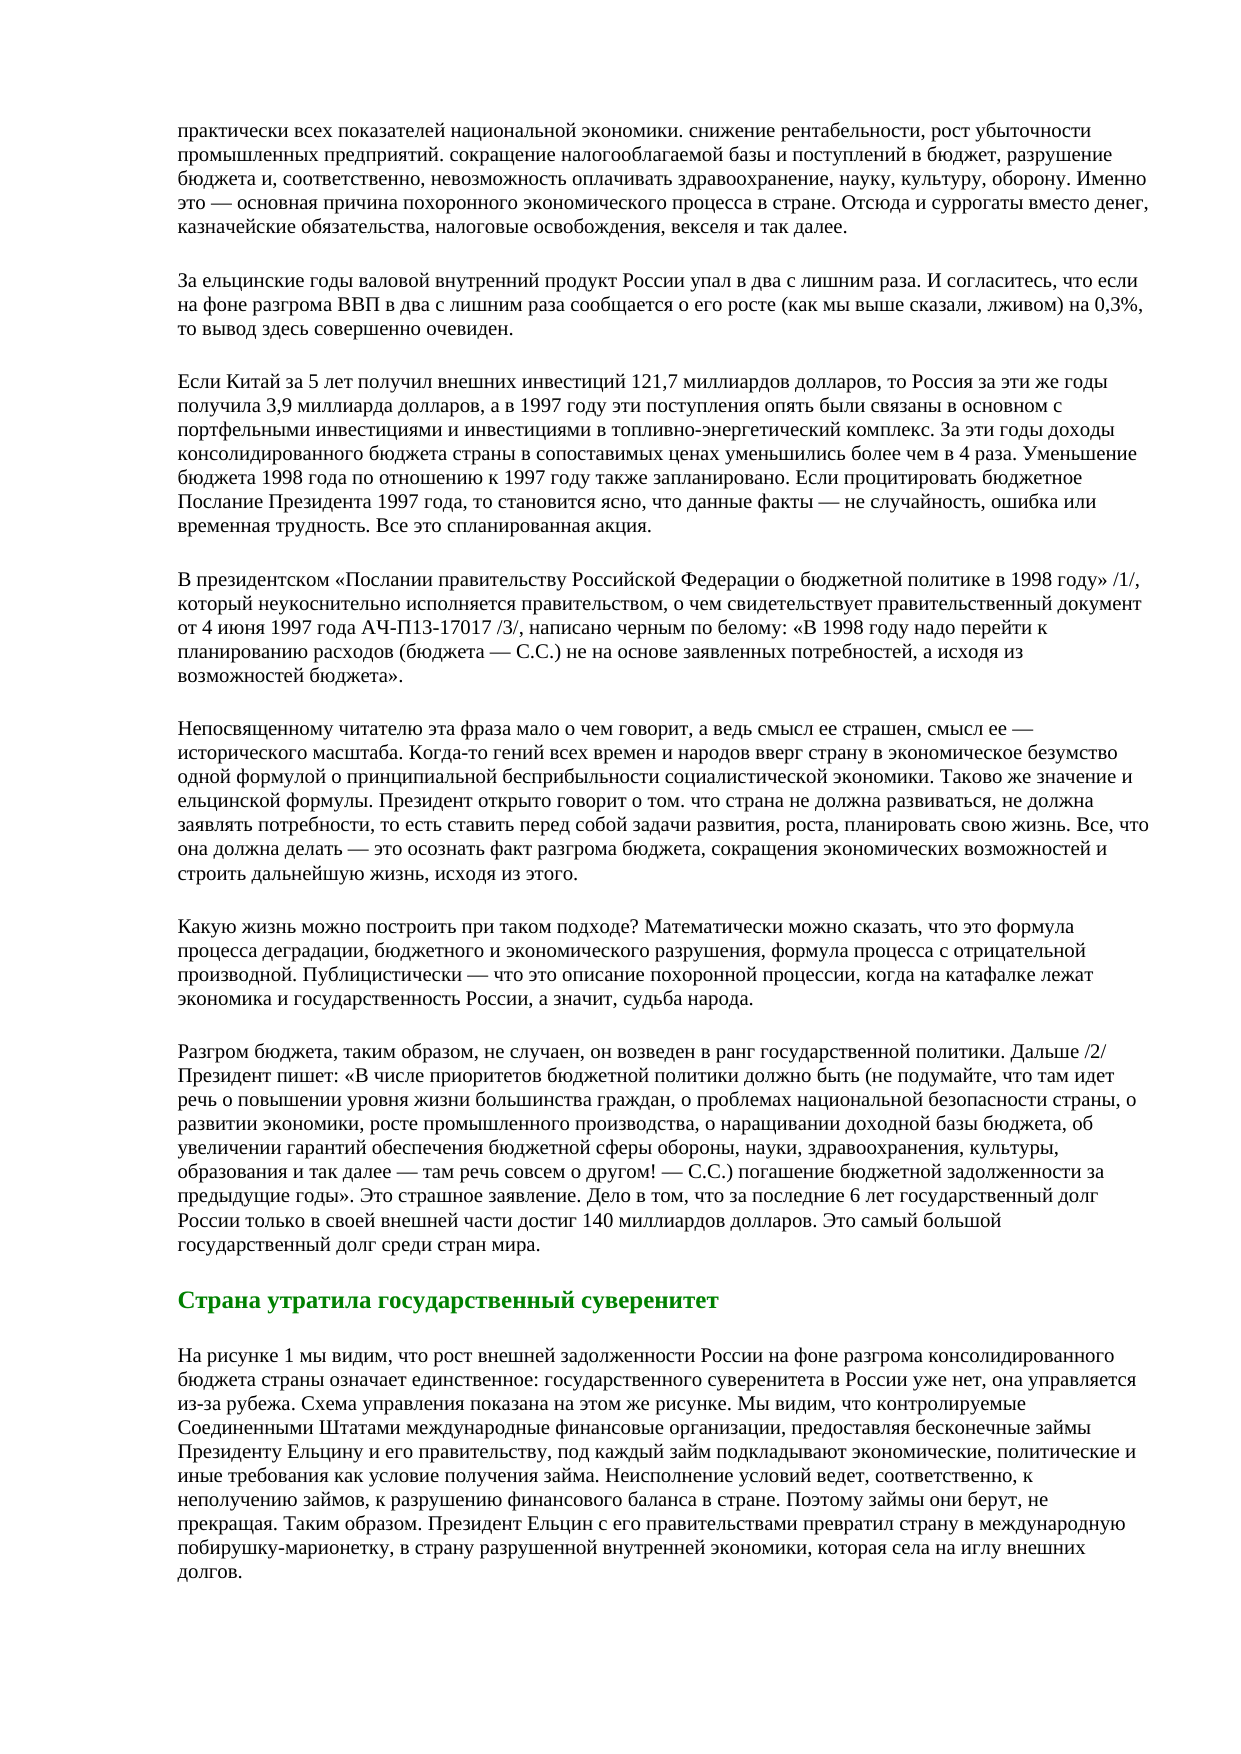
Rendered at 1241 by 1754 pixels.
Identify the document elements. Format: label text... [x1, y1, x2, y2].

text В президентском «Послании правительству Российской Федерации о бюджетной политике в 1998 году» /1/, который неукоснительно исполняется правительством, о чем свидетельствует правительственный документ от 4 июня 1997 года АЧ-П13-17017 /3/, написано черным по белому: «В 1998 году надо перейти к планированию расходов (бюджета — С.С.) не на основе заявленных потребностей, а исходя из возможностей бюджета». [177, 567, 1152, 687]
text За ельцинские годы валовой внутренний продукт России упал в два с лишним раза. И согласитесь, что если на фоне разгрома ВВП в два с лишним раза сообщается о его росте (как мы выше сказали, лживом) на 0,3%, то вывод здесь совершенно очевиден. [177, 268, 1152, 340]
text Какую жизнь можно построить при таком подходе? Математически можно сказать, что это формула процесса деградации, бюджетного и экономического разрушения, формула процесса с отрицательной производной. Публицистически — что это описание похоронной процессии, когда на катафалке лежат экономика и государственность России, а значит, судьба народа. [177, 914, 1152, 1010]
text Разгром бюджета, таким образом, не случаен, он возведен в ранг государственной политики. Дальше /2/ Президент пишет: «В числе приоритетов бюджетной политики должно быть (не подумайте, что там идет речь о повышении уровня жизни большинства граждан, о проблемах национальной безопасности страны, о развитии экономики, росте промышленного производства, о наращивании доходной базы бюджета, об увеличении гарантий обеспечения бюджетной сферы обороны, науки, здравоохранения, культуры, образования и так далее — там речь совсем о другом! — С.С.) погашение бюджетной задолженности за предыдущие годы». Это страшное заявление. Дело в том, что за последние 6 лет государственный долг России только в своей внешней части достиг 140 миллиардов долларов. Это самый большой государственный долг среди стран мира. [177, 1039, 1152, 1256]
text На рисунке 1 мы видим, что рост внешней задолженности России на фоне разгрома консолидированного бюджета страны означает единственное: государственного суверенитета в России уже нет, она управляется из-за рубежа. Схема управления показана на этом же рисунке. Мы видим, что контролируемые Соединенными Штатами международные финансовые организации, предоставляя бесконечные займы Президенту Ельцину и его правительству, под каждый займ подкладывают экономические, политические и иные требования как условие получения займа. Неисполнение условий ведет, соответственно, к неполучению займов, к разрушению финансового баланса в стране. Поэтому займы они берут, не прекращая. Таким образом. Президент Ельцин с его правительствами превратил страну в международную побирушку-марионетку, в страну разрушенной внутренней экономики, которая села на иглу внешних долгов. [177, 1343, 1152, 1583]
text Непосвященному читателю эта фраза мало о чем говорит, а ведь смысл ее страшен, смысл ее — исторического масштаба. Когда-то гений всех времен и народов вверг страну в экономическое безумство одной формулой о принципиальной бесприбыльности социалистической экономики. Таково же значение и ельцинской формулы. Президент открыто говорит о том. что страна не должна развиваться, не должна заявлять потребности, то есть ставить перед собой задачи развития, роста, планировать свою жизнь. Все, что она должна делать — это осознать факт разгрома бюджета, сокращения экономических возможностей и строить дальнейшую жизнь, исходя из этого. [177, 716, 1152, 884]
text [177, 118, 1152, 238]
text Страна утратила государственный суверенитет [177, 1285, 1152, 1313]
text Если Китай за 5 лет получил внешних инвестиций 121,7 миллиардов долларов, то Россия за эти же годы получила 3,9 миллиарда долларов, а в 1997 году эти поступления опять были связаны в основном с портфельными инвестициями и инвестициями в топливно-энергетический комплекс. За эти годы доходы консолидированного бюджета страны в сопоставимых ценах уменьшились более чем в 4 раза. Уменьшение бюджета 1998 года по отношению к 1997 году также запланировано. Если процитировать бюджетное Послание Президента 1997 года, то становится ясно, что данные факты — не случайность, ошибка или временная трудность. Все это спланированная акция. [177, 369, 1152, 537]
